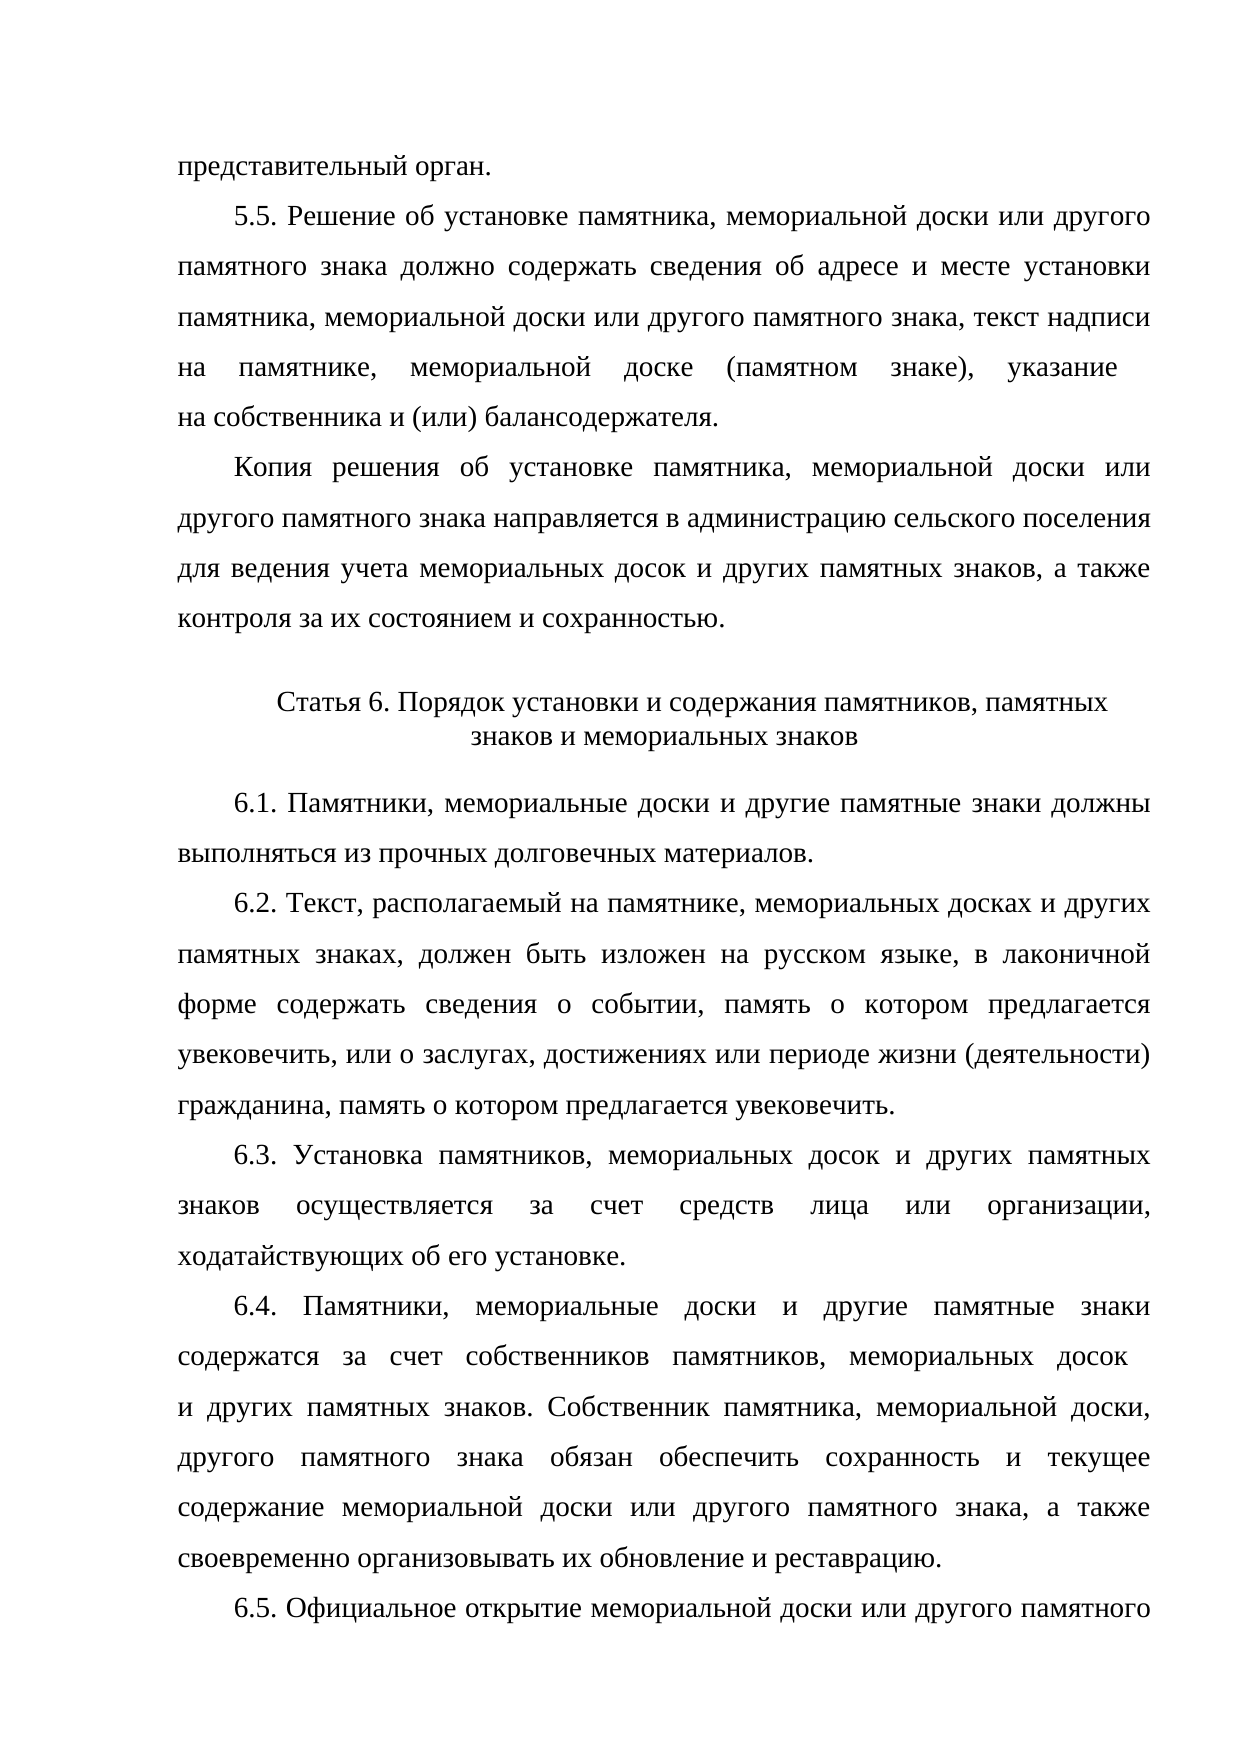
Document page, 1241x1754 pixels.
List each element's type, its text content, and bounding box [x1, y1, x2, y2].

text 6.3. Установка памятников, мемориальных досок и других памятных знаков осуществляется за счет средств лица или организации, ходатайствующих об его установке. [177, 1137, 1152, 1271]
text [177, 1590, 1152, 1623]
text 6.1. Памятники, мемориальные доски и другие памятные знаки должны выполняться из прочных долговечных материалов. [177, 785, 1152, 869]
text 6.2. Текст, располагаемый на памятнике, мемориальных досках и других памятных знаках, должен быть изложен на русском языке, в лаконичной форме содержать сведения о событии, память о котором предлагается увековечить, или о заслугах, достижениях или периоде жизни (деятельности) гражданина, память о котором предлагается увековечить. [177, 886, 1152, 1120]
text Копия решения об установке памятника, мемориальной доски или другого памятного знака направляется в администрацию сельского поселения для ведения учета мемориальных досок и других памятных знаков, а также контроля за их состоянием и сохранностью. [177, 449, 1152, 634]
text Статья 6. Порядок установки и содержания памятников, памятных знаков и мемориальных знаков [177, 684, 1152, 751]
text 5.5. Решение об установке памятника, мемориальной доски или другого памятного знака должно содержать сведения об адресе и месте установки памятника, мемориальной доски или другого памятного знака, текст надписи на памятнике, мемориальной доске (памятном знаке), указание на собственника и (или) балансодержателя. [177, 198, 1152, 433]
text 6.4. Памятники, мемориальные доски и другие памятные знаки содержатся за счет собственников памятников, мемориальных досок и других памятных знаков. Собственник памятника, мемориальной доски, другого памятного знака обязан обеспечить сохранность и текущее содержание мемориальной доски или другого памятного знака, а также своевременно организовывать их обновление и реставрацию. [177, 1288, 1152, 1573]
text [177, 148, 1152, 181]
